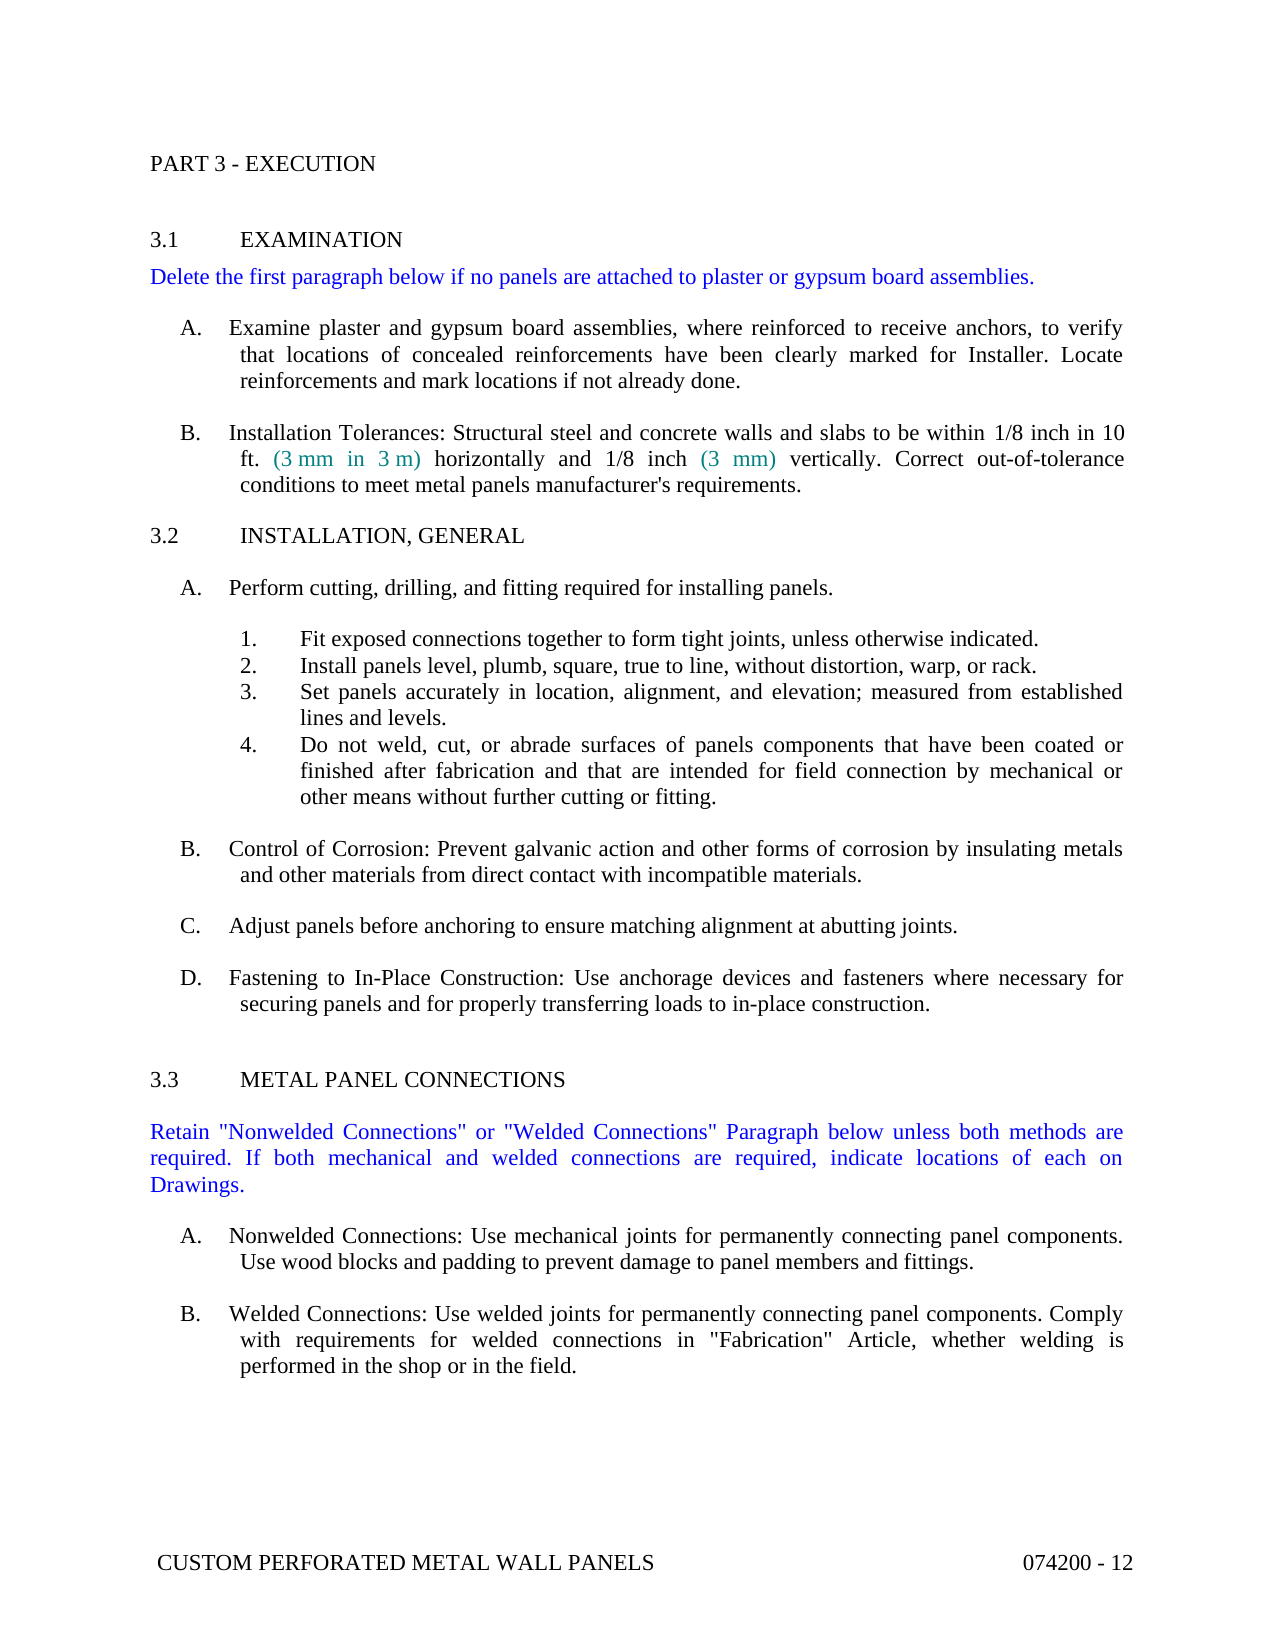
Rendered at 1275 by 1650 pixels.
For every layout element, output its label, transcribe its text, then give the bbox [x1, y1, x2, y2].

text Do not weld, cut, or abrade surfaces of panels components that have been coated or finished after fabrication and that are intended for field connection by mechanical or other means without further cutting or fitting. [240, 731, 1125, 810]
text Fastening to In-Place Construction: Use anchorage devices and fasteners where necessary for securing panels and for properly transferring loads to in-place construction. [180, 964, 1125, 1017]
text Perform cutting, drilling, and fitting required for installing panels. [180, 574, 1125, 600]
text Adjust panels before anchoring to ensure matching alignment at abutting joints. [180, 912, 1125, 939]
text Fit exposed connections together to form tight joints, unless otherwise indicated. [240, 625, 1125, 652]
text INSTALLATION, GENERAL [150, 523, 1125, 549]
text Welded Connections: Use welded joints for permanently connecting panel components. Comply with requirements for welded connections in "Fabrication" Article, whether welding is performed in the shop or in the field. [180, 1300, 1125, 1379]
text EXECUTION [150, 150, 1125, 176]
text Control of Corrosion: Prevent galvanic action and other forms of corrosion by insulating metals and other materials from direct contact with incompatible materials. [180, 835, 1125, 887]
text Examine plaster and gypsum board assemblies, where reinforced to receive anchors, to verify that locations of concealed reinforcements have been clearly marked for Installer. Locate reinforcements and mark locations if not already done. [180, 314, 1125, 393]
text Nonwelded Connections: Use mechanical joints for permanently connecting panel components. Use wood blocks and padding to prevent damage to panel members and fittings. [180, 1222, 1125, 1275]
text Delete the first paragraph below if no panels are attached to plaster or gypsum board assemblies. [150, 263, 1125, 289]
text Installation Tolerances: Structural steel and concrete walls and slabs to be within 1/8 inch in 10 ft. (3 mm in 3 m) horizontally and 1/8 inch (3 mm) vertically. Correct out-of-tolerance conditions to meet metal panels manufacturer's requirements. [180, 418, 1125, 498]
text Retain "Nonwelded Connections" or "Welded Connections" Paragraph below unless both methods are required. If both mechanical and welded connections are required, indicate locations of each on Drawings. [150, 1118, 1125, 1197]
text METAL PANEL CONNECTIONS [150, 1067, 1125, 1093]
text Install panels level, plumb, square, true to line, without distortion, warp, or rack. [240, 652, 1125, 678]
text EXAMINATION [150, 226, 1125, 253]
text Set panels accurately in location, alignment, and elevation; measured from established lines and levels. [240, 678, 1125, 731]
